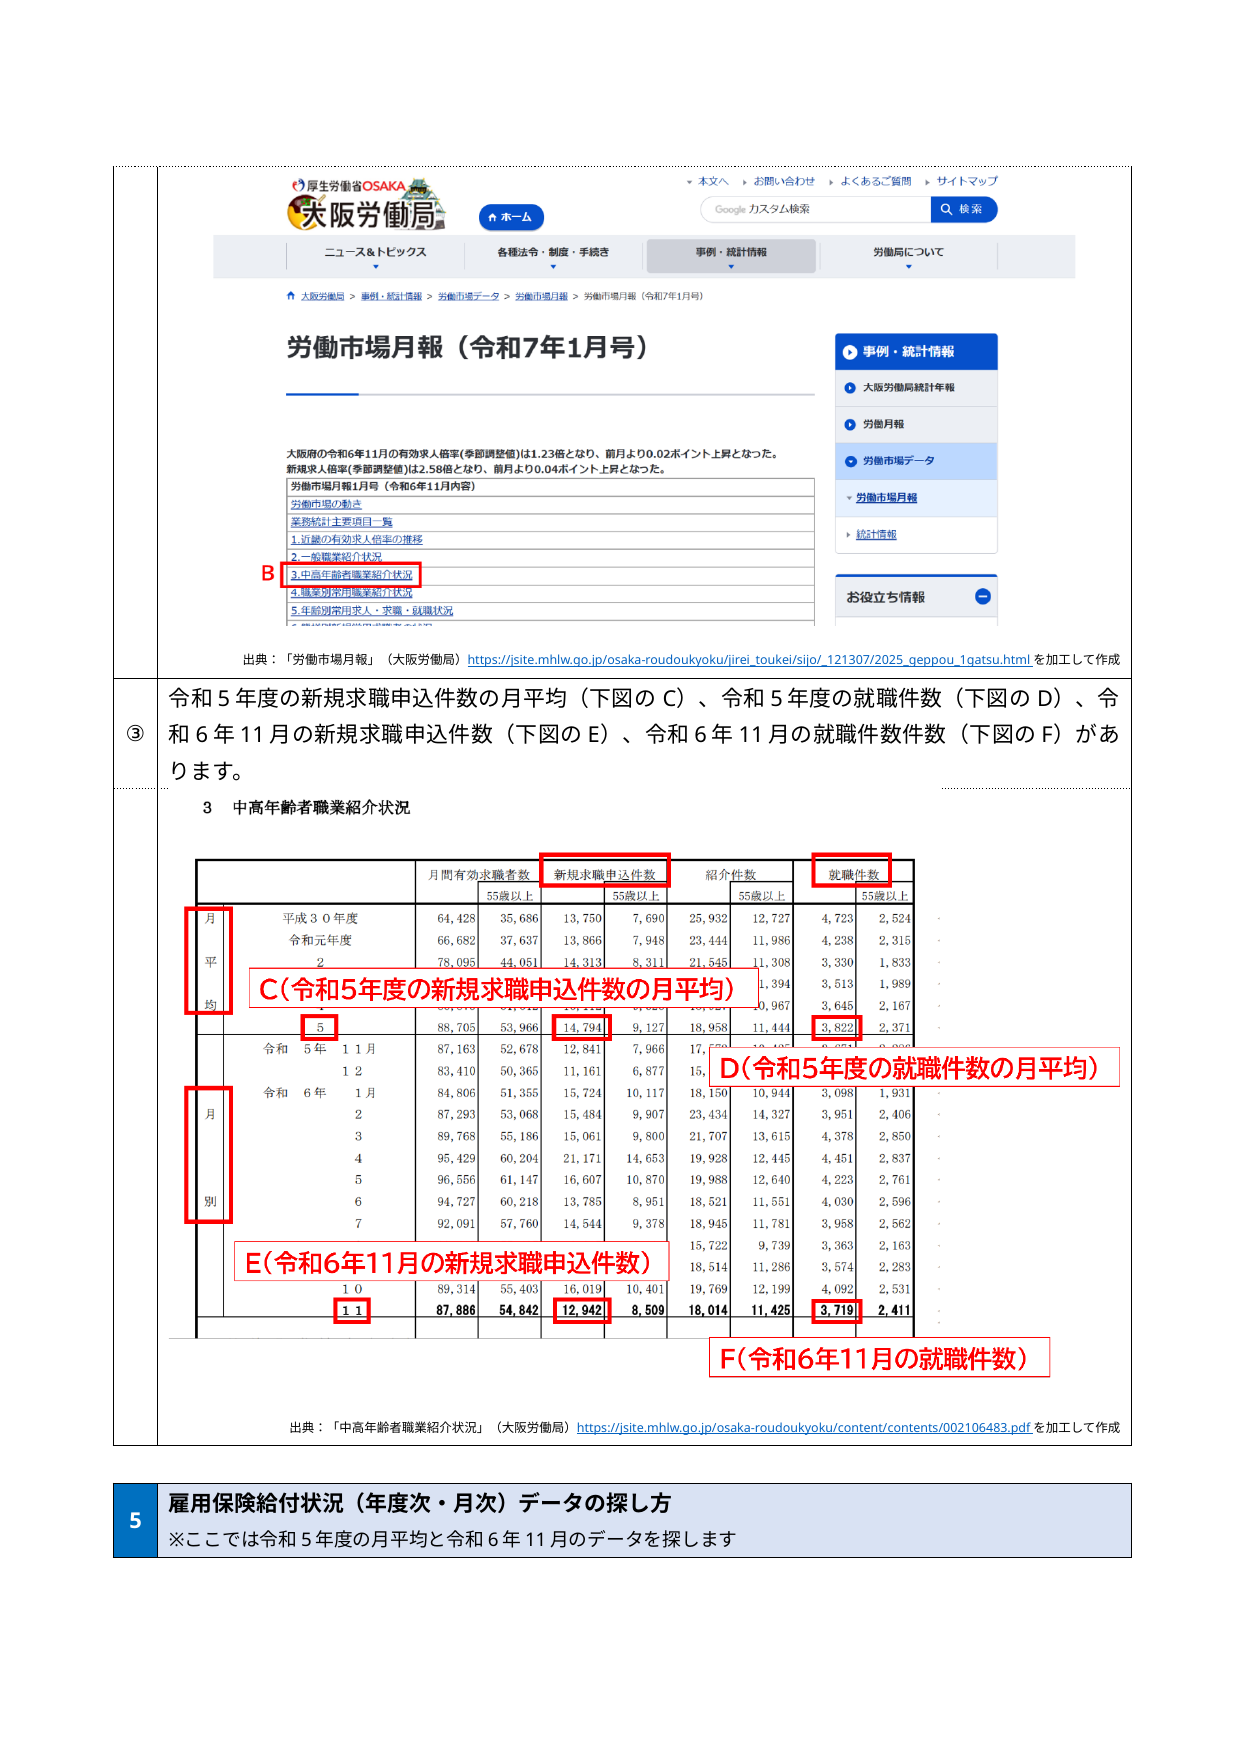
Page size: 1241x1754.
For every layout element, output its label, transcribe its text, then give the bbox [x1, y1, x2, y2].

table_cell ③ [114, 679, 157, 788]
table_cell 令和5年度の新規求職申込件数の月平均（下図のC）、令和5年度の就職件数（下図のD）、令和6年11月の新規求職申込件数（下図のE）、令和6年11月の就職件数件数（下図のF）があります。 [158, 679, 1131, 788]
table_cell [114, 166, 157, 677]
picture [213, 167, 1076, 626]
picture [168, 788, 1120, 1386]
table_cell 出典：「中高年齢者職業紹介状況」（大阪労働局）https://jsite.mhlw.go.jp/osaka-roudoukyoku/content/contents/002106483.pdfを加工して作成 [158, 788, 1131, 1445]
table_cell 出典：「労働市場月報」（大阪労働局）https://jsite.mhlw.go.jp/osaka-roudoukyoku/jirei_toukei/sijo/_121307/2025_geppou_1gatsu.htmlを加工して作成 [158, 166, 1131, 677]
table_header 雇用保険給付状況（年度次・月次）データの探し方 ※ここでは令和5年度の月平均と令和6年11月のデータを探します [158, 1484, 1131, 1557]
table_header 5 [114, 1484, 157, 1557]
table_cell [114, 788, 157, 1445]
